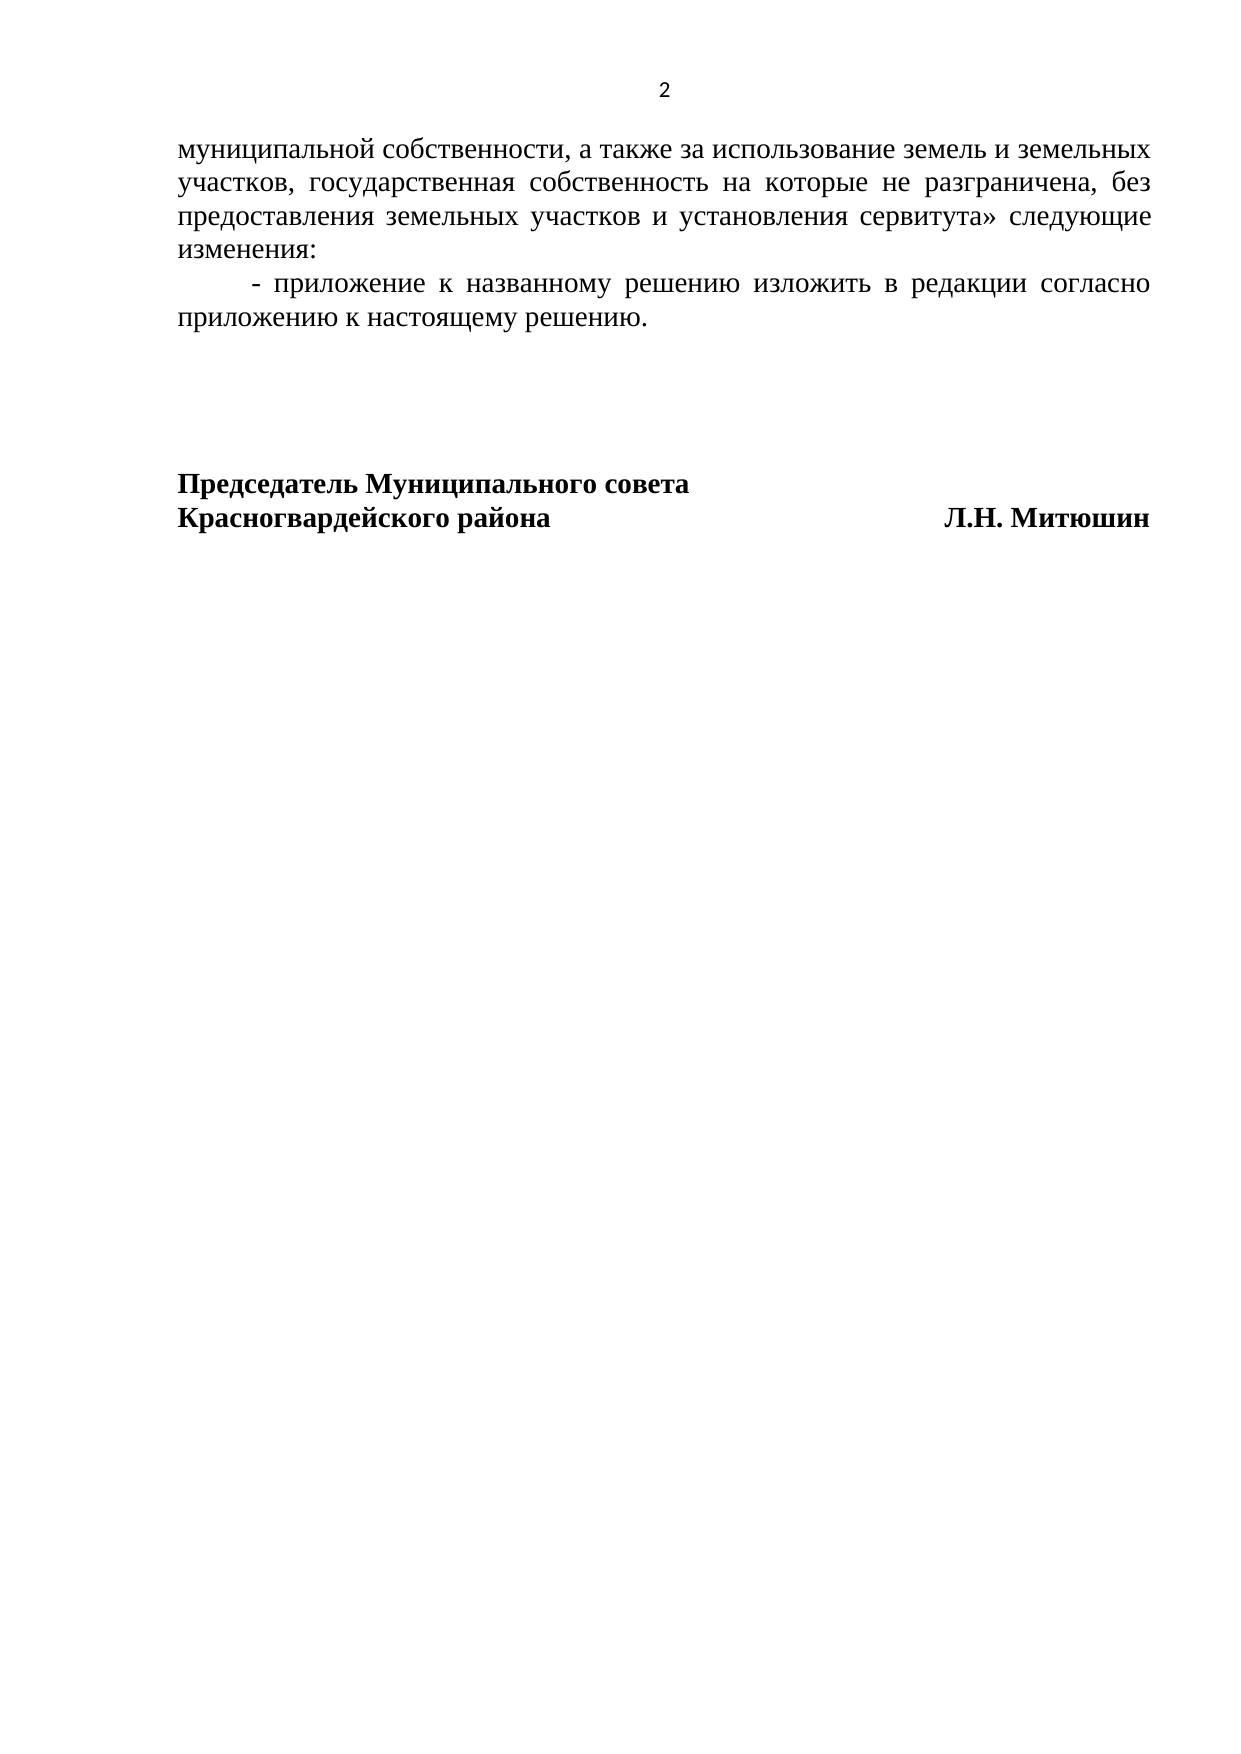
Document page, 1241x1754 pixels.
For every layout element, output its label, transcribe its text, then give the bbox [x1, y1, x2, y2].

text Красногвардейского района Л.Н. Митюшин [177, 500, 1152, 533]
text Председатель Муниципального совета [177, 466, 1152, 500]
text - приложение к названному решению изложить в редакции согласно приложению к настоящему решению. [177, 265, 1152, 332]
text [177, 131, 1152, 265]
